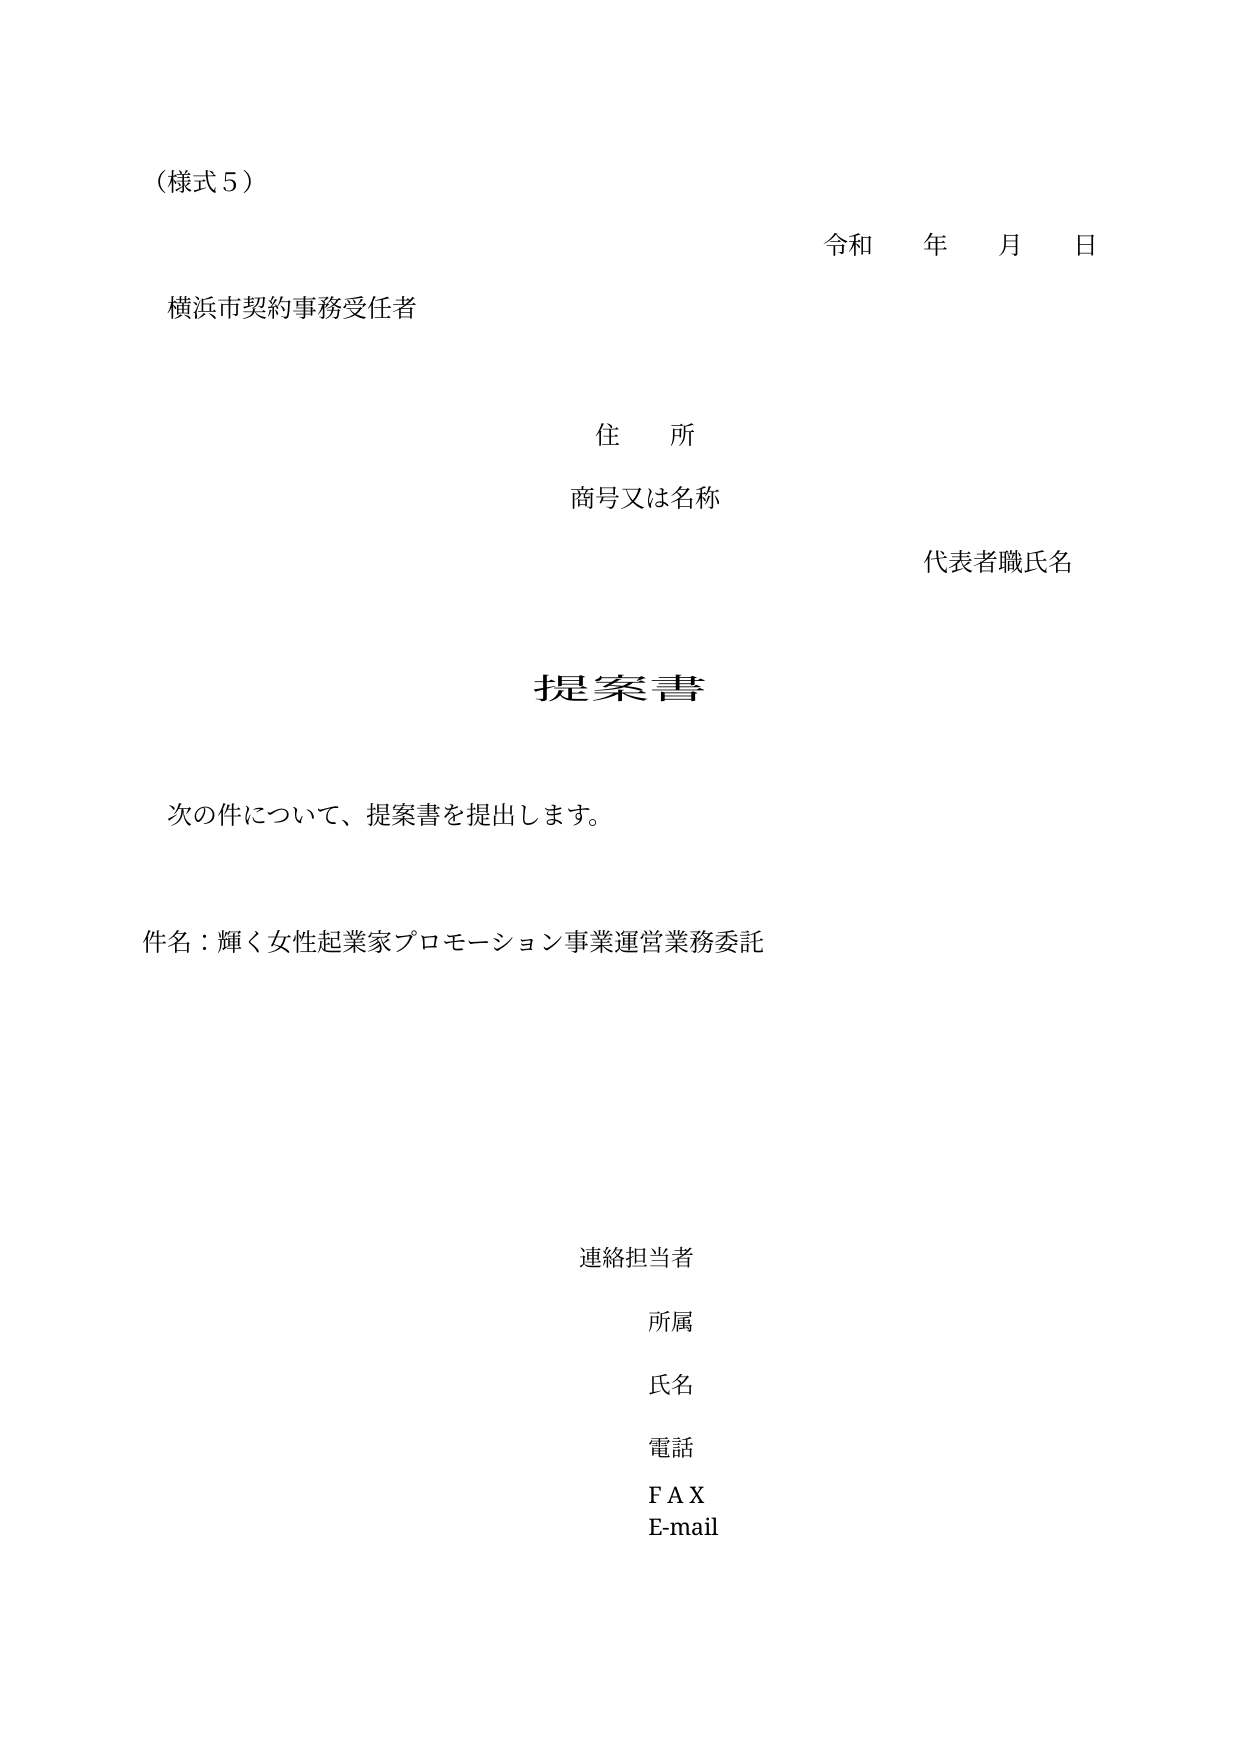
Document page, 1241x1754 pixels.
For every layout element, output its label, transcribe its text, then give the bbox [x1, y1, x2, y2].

text 連絡担当者 [579, 1225, 1098, 1289]
text 件名：輝く女性起業家プロモーション事業運営業務委託 [142, 909, 1098, 972]
text 提案書 [142, 655, 1098, 719]
text E-mail [579, 1510, 1098, 1542]
text 横浜市契約事務受任者 [142, 275, 1098, 339]
text 商号又は名称 [142, 465, 898, 529]
text 電話 [579, 1415, 1098, 1479]
text 令和 年 月 日 [142, 212, 1098, 275]
text 住所 [142, 402, 898, 465]
text 次の件について、提案書を提出します。 [142, 782, 1098, 845]
text 代表者職氏名 [142, 529, 1073, 592]
text 氏名 [579, 1352, 1098, 1415]
text 所属 [579, 1289, 1098, 1352]
text （様式５） [142, 149, 1098, 212]
text FAX [579, 1479, 1098, 1510]
